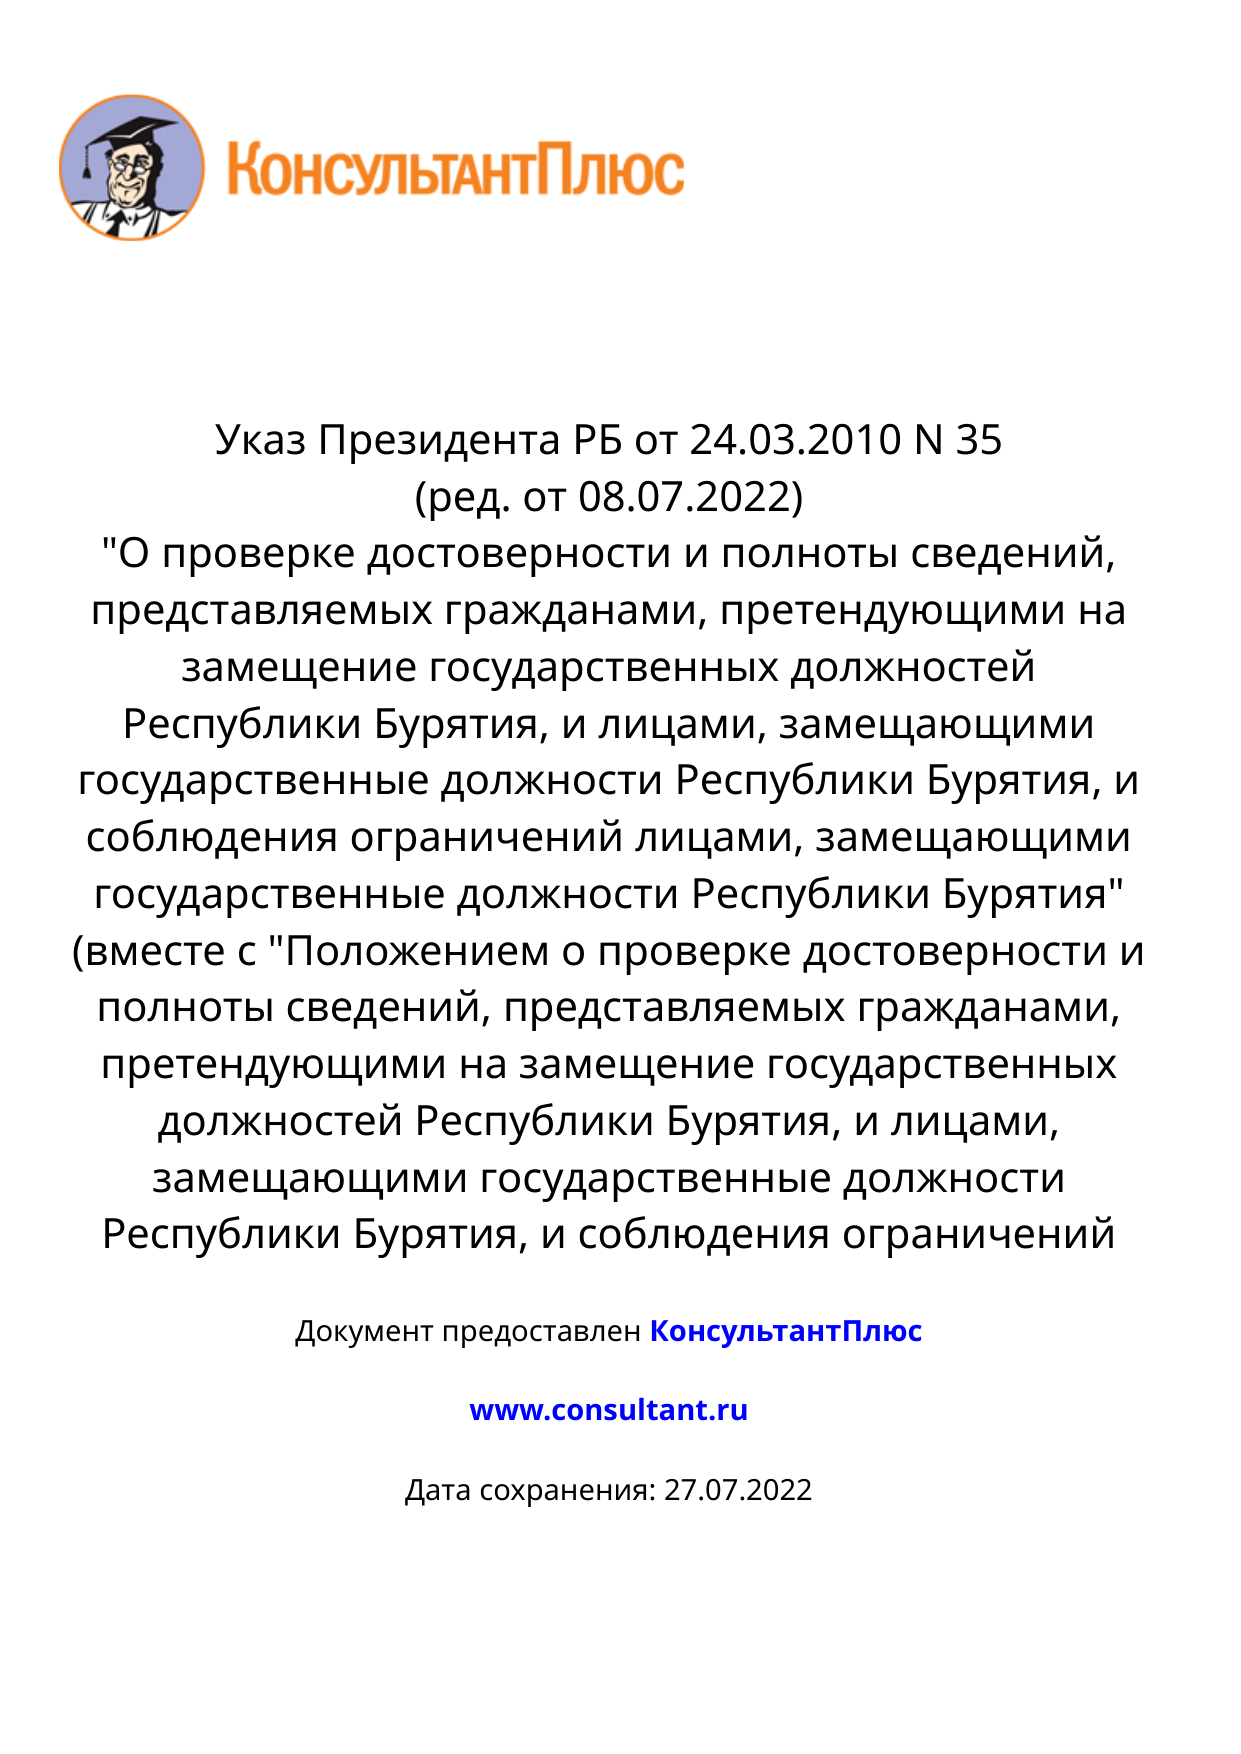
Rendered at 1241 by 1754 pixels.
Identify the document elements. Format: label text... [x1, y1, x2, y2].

table_header [51, 88, 1167, 403]
picture [59, 93, 684, 243]
table_cell Указ Президента РБ от 24.03.2010 N 35 (ред. от 08.07.2022) "О проверке достоверности и полноты сведений, представляемых гражданами, претендующими на замещение государственных должностей Республики Бурятия, и лицами, замещающими государственные должности Республики Бурятия, и соблюдения ограничений лицами, замещающими государственные должности Республики Бурятия" (вместе с "Положением о проверке достоверности и полноты сведений, представляемых гражданами, претендующими на замещение государственных должностей Республики Бурятия, и лицами, замещающими государственные должности Республики Бурятия, и соблюдения ограничений лицами, замещающими государственные должности Республики Бурятия") [51, 403, 1167, 1272]
table_cell Документ предоставлен КонсультантПлюс www.consultant.ru Дата сохранения: 27.07.2022 [51, 1272, 1167, 1587]
